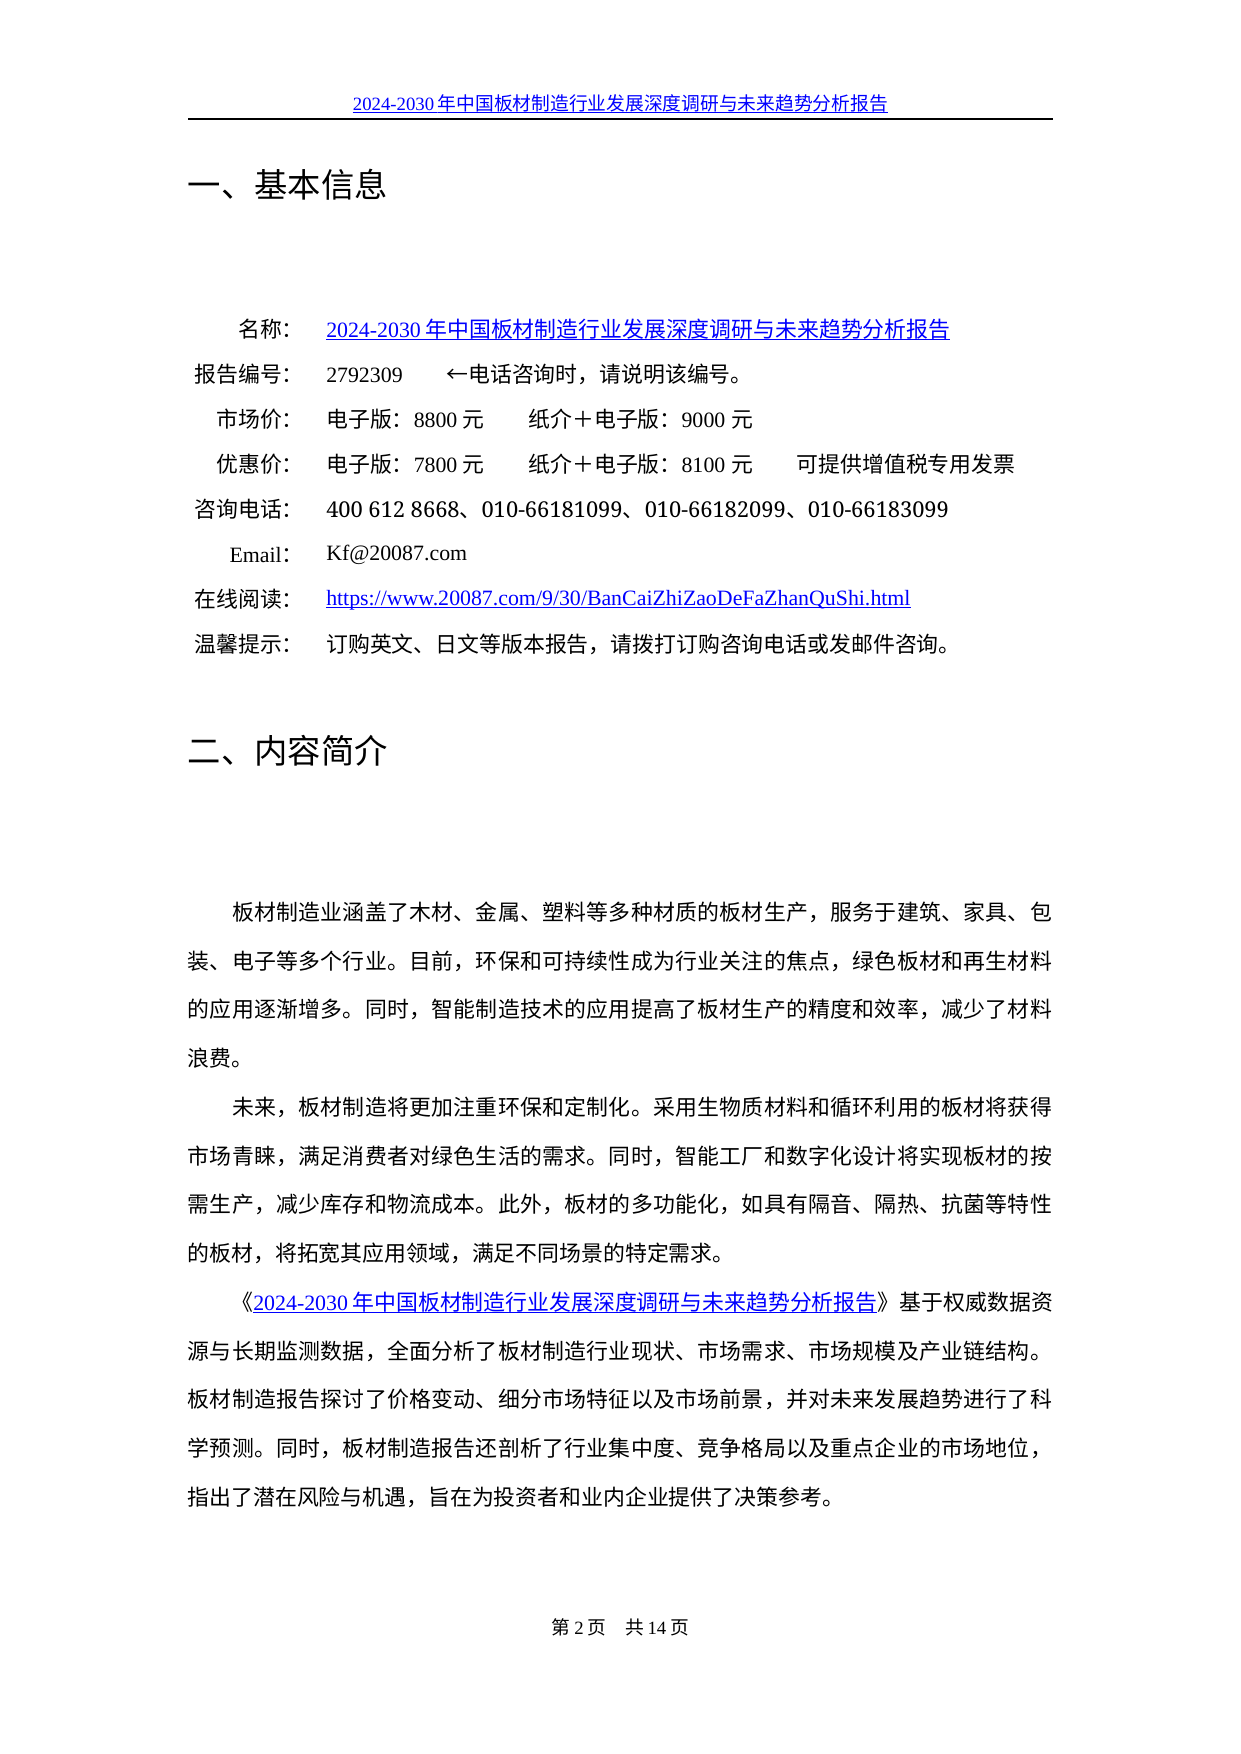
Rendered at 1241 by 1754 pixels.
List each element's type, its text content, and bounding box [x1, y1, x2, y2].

table_cell 优惠价： [167, 447, 315, 492]
title 二、内容简介 [187, 717, 1053, 782]
table_cell [315, 582, 1073, 627]
table_header 名称： [167, 312, 315, 357]
title 一、基本信息 [187, 150, 1053, 215]
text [187, 894, 1053, 1512]
table_cell 订购英文、日文等版本报告，请拨打订购咨询电话或发邮件咨询。 [315, 627, 1073, 672]
table_cell 电子版：7800 元 纸介＋电子版：8100 元 可提供增值税专用发票 [315, 447, 1073, 492]
table_cell 市场价： [167, 402, 315, 447]
table_cell 在线阅读： [167, 582, 315, 627]
table_cell Email： [167, 537, 315, 582]
table_cell 电子版：8800 元 纸介＋电子版：9000 元 [315, 402, 1073, 447]
table_cell 咨询电话： [167, 492, 315, 537]
table_cell 温馨提示： [167, 627, 315, 672]
table_cell 报告编号： [167, 357, 315, 402]
table_cell 2792309 ←电话咨询时，请说明该编号。 [315, 357, 1073, 402]
table_cell Kf@20087.com [315, 537, 1073, 582]
table_cell 400 612 8668、010-66181099、010-66182099、010-66183099 [315, 492, 1073, 537]
table_header 2024-2030年中国板材制造行业发展深度调研与未来趋势分析报告 [315, 312, 1073, 357]
